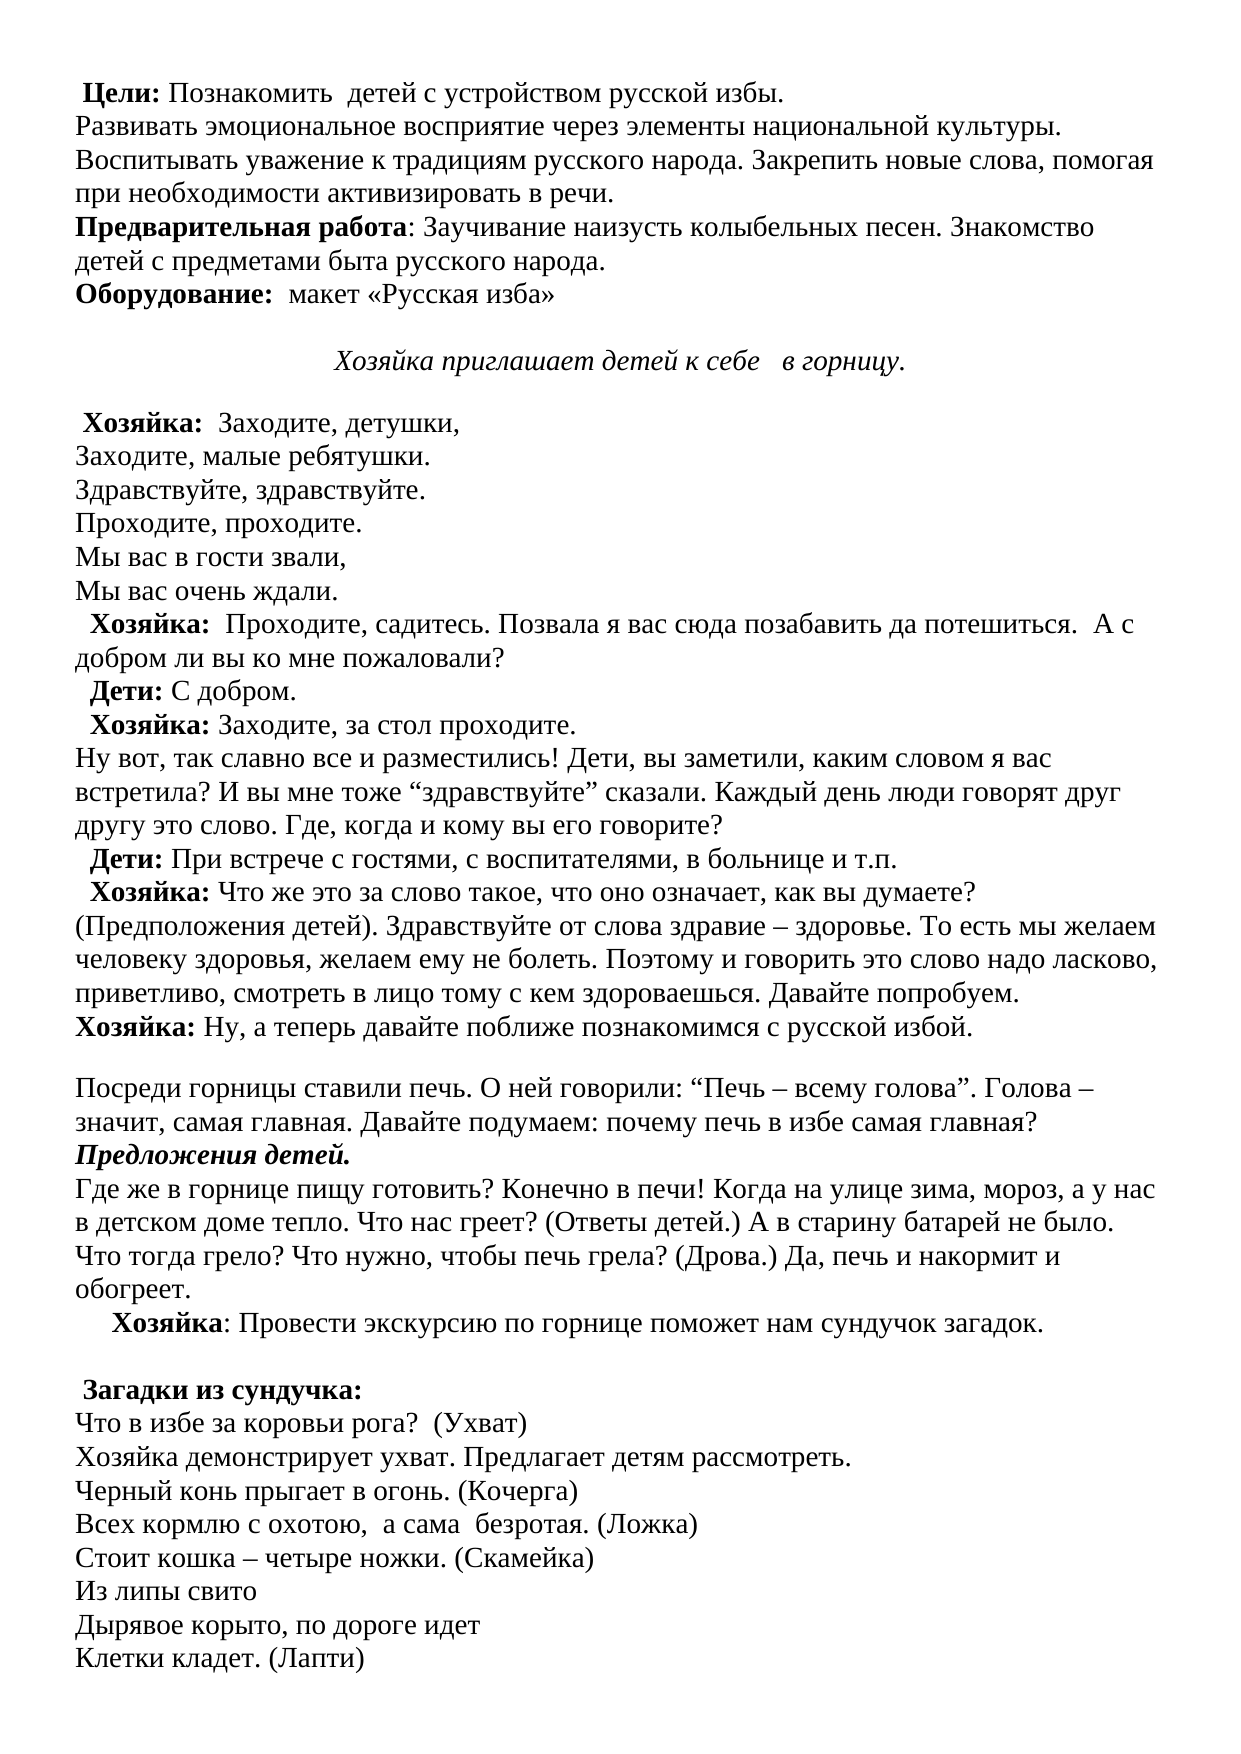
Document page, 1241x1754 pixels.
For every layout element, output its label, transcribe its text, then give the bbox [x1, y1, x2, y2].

text Цели: Познакомить детей с устройством русской избы. Развивать эмоциональное восприятие через элементы национальной культуры. Воспитывать уважение к традициям русского народа. Закрепить новые слова, помогая при необходимости активизировать в речи. Предварительная работа: Заучивание наизусть колыбельных песен. Знакомство детей с предметами быта русского народа. Оборудование: макет «Русская изба» [75, 75, 1165, 310]
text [75, 1070, 1165, 1674]
text Хозяйка: Заходите, детушки, Заходите, малые ребятушки. Здравствуйте, здравствуйте. Проходите, проходите. Мы вас в гости звали, Мы вас очень ждали. Хозяйка: Проходите, садитесь. Позвала я вас сюда позабавить да потешиться. А с добром ли вы ко мне пожаловали? Дети: С добром. Хозяйка: Заходите, за стол проходите. Ну вот, так славно все и разместились! Дети, вы заметили, каким словом я вас встретила? И вы мне тоже “здравствуйте” сказали. Каждый день люди говорят друг другу это слово. Где, когда и кому вы его говорите? Дети: При встрече с гостями, с воспитателями, в больнице и т.п. Хозяйка: Что же это за слово такое, что оно означает, как вы думаете? (Предположения детей). Здравствуйте от слова здравие – здоровье. То есть мы желаем человеку здоровья, желаем ему не болеть. Поэтому и говорить это слово надо ласково, приветливо, смотреть в лицо тому с кем здороваешься. Давайте попробуем. Хозяйка: Ну, а теперь давайте поближе познакомимся с русской избой. [75, 405, 1165, 1070]
text Хозяйка приглашает детей к себе в горницу. [75, 310, 1165, 405]
